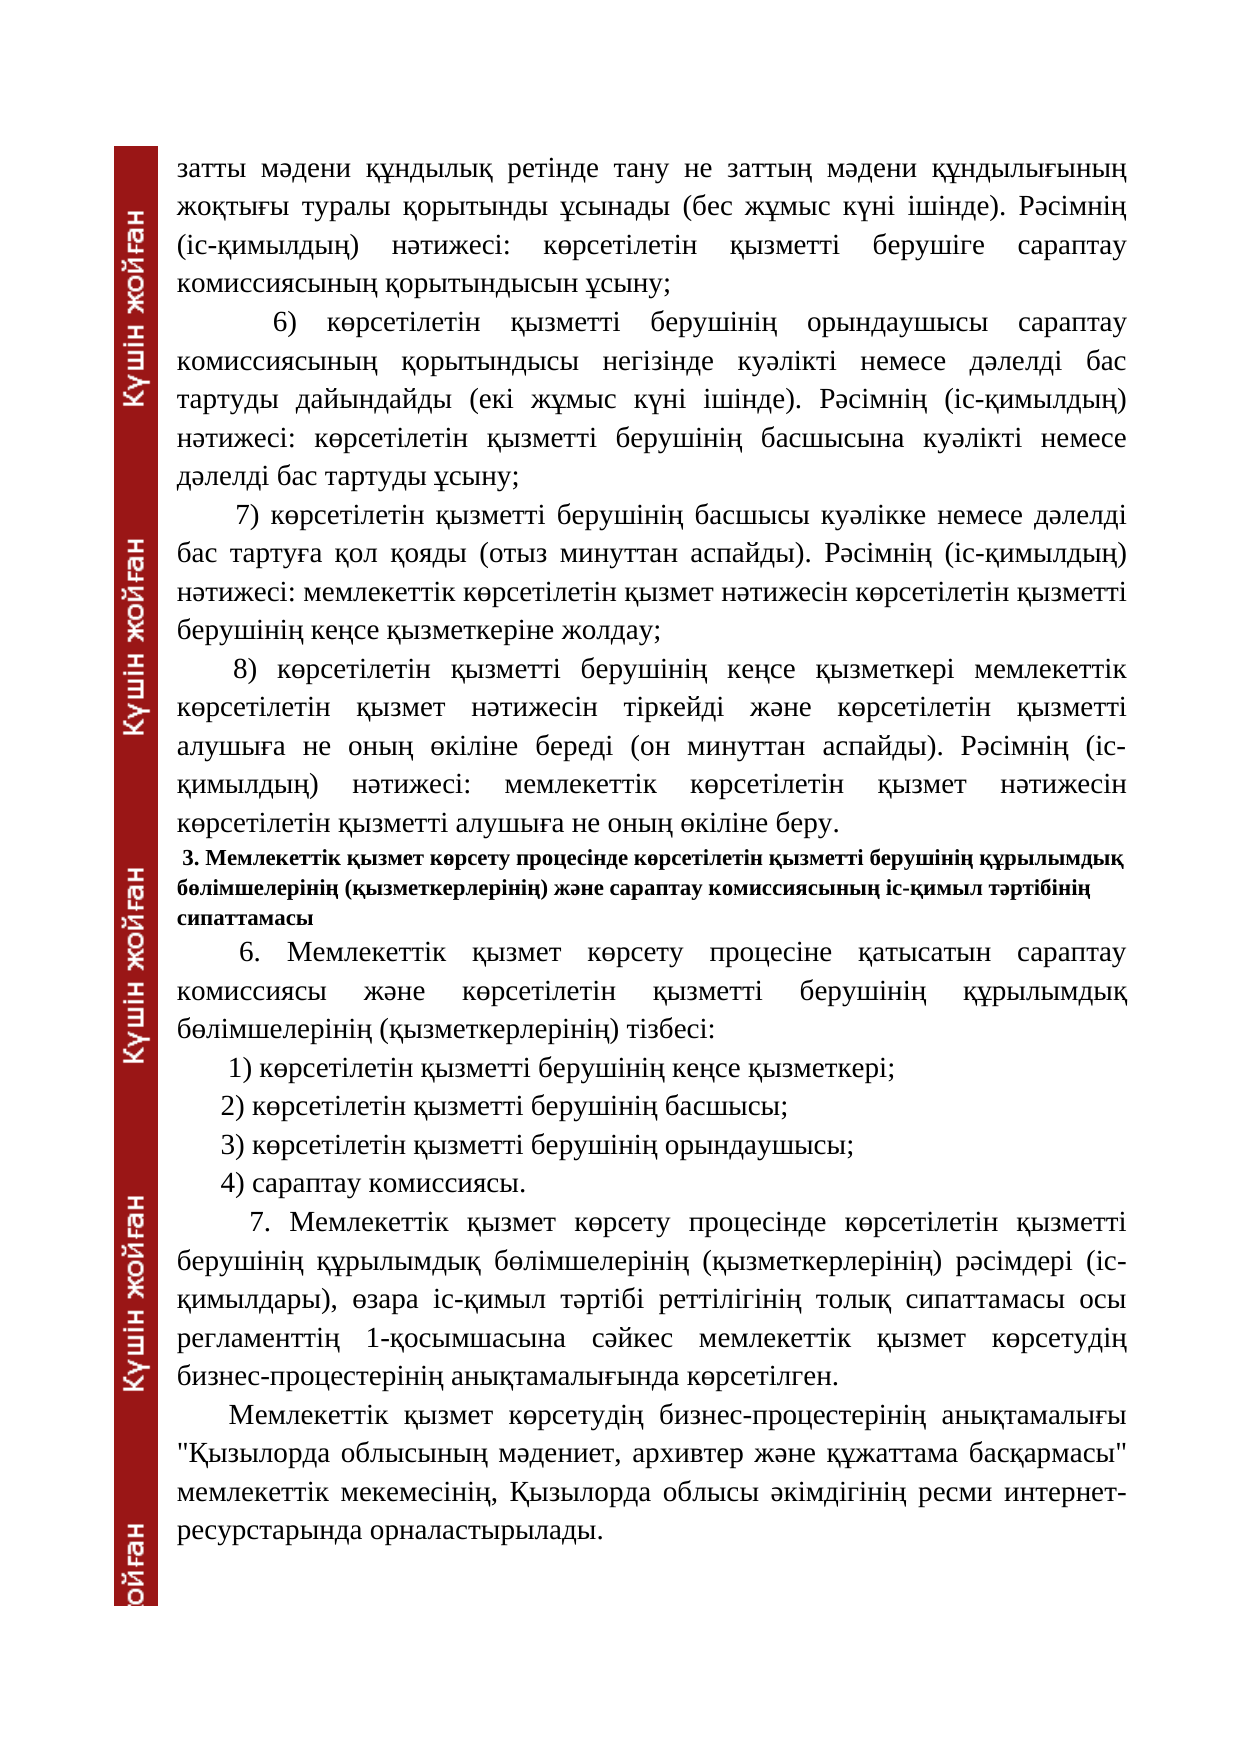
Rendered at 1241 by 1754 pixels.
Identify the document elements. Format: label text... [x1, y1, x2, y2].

picture [114, 1083, 158, 1088]
picture [114, 492, 158, 497]
text 6) көрсетілетін қызметті берушінің орындаушысы сараптау комиссиясының қорытындысы негізінде куәлікті немесе дәлелді бас тартуды дайындайды (екі жұмыс күні ішінде). Рәсімнің (іс-қимылдың) нәтижесі: көрсетілетін қызметті берушінің басшысына куәлікті немесе дәлелді бас тартуды ұсыну; [112, 304, 1128, 492]
picture [114, 299, 158, 304]
picture [114, 1546, 158, 1606]
text 2) көрсетілетін қызметті берушінің басшысы; [112, 1088, 1128, 1122]
text 3. Мемлекеттік қызмет көрсету процесінде көрсетілетін қызметті берушінің құрылымдық бөлімшелерінің (қызметкерлерінің) және сараптау комиссиясының іс-қимыл тәртібінің сипаттамасы [112, 844, 1128, 931]
text 3) көрсетілетін қызметті берушінің орындаушысы; [112, 1127, 1128, 1161]
text 1) көрсетілетін қызметті берушінің кеңсе қызметкері; [112, 1050, 1128, 1083]
text 6. Мемлекеттік қызмет көрсету процесіне қатысатын сараптау комиссиясы және көрсетілетін қызметті берушінің құрылымдық бөлімшелерінің (қызметкерлерінің) тізбесі: [112, 934, 1128, 1045]
text 8) көрсетілетін қызметті берушінің кеңсе қызметкері мемлекеттік көрсетілетін қызмет нәтижесін тіркейді және көрсетілетін қызметті алушыға не оның өкіліне береді (он минуттан аспайды). Рәсімнің (іс-қимылдың) нәтижесі: мемлекеттік көрсетілетін қызмет нәтижесін көрсетілетін қызметті алушыға не оның өкіліне беру. [112, 651, 1128, 839]
picture [114, 1392, 158, 1397]
text 4) сараптау комиссиясы. [112, 1166, 1128, 1199]
picture [114, 646, 158, 651]
picture [114, 146, 158, 150]
picture [114, 1122, 158, 1127]
text 7) көрсетілетін қызметті берушінің басшысы куәлікке немесе дәлелді бас тартуға қол қояды (отыз минуттан аспайды). Рәсімнің (іс-қимылдың) нәтижесі: мемлекеттік көрсетілетін қызмет нәтижесін көрсетілетін қызметті берушінің кеңсе қызметкеріне жолдау; [112, 497, 1128, 646]
picture [114, 1045, 158, 1050]
text Мемлекеттік қызмет көрсетудің бизнес-процестерінің анықтамалығы "Қызылорда облысының мәдениет, архивтер және құжаттама басқармасы" мемлекеттік мекемесінің, Қызылорда облысы әкімдігінің ресми интернет-ресурстарында орналастырылады. [112, 1397, 1128, 1546]
picture [114, 1199, 158, 1204]
text 7. Мемлекеттік қызмет көрсету процесінде көрсетілетін қызметті берушінің құрылымдық бөлімшелерінің (қызметкерлерінің) рәсімдері (іс-қимылдары), өзара іс-қимыл тәртібі реттілігінің толық сипаттамасы осы регламенттің 1-қосымшасына сәйкес мемлекеттік қызмет көрсетудің бизнес-процестерінің анықтамалығында көрсетілген. [112, 1204, 1128, 1392]
picture [114, 839, 158, 844]
picture [114, 1161, 158, 1166]
